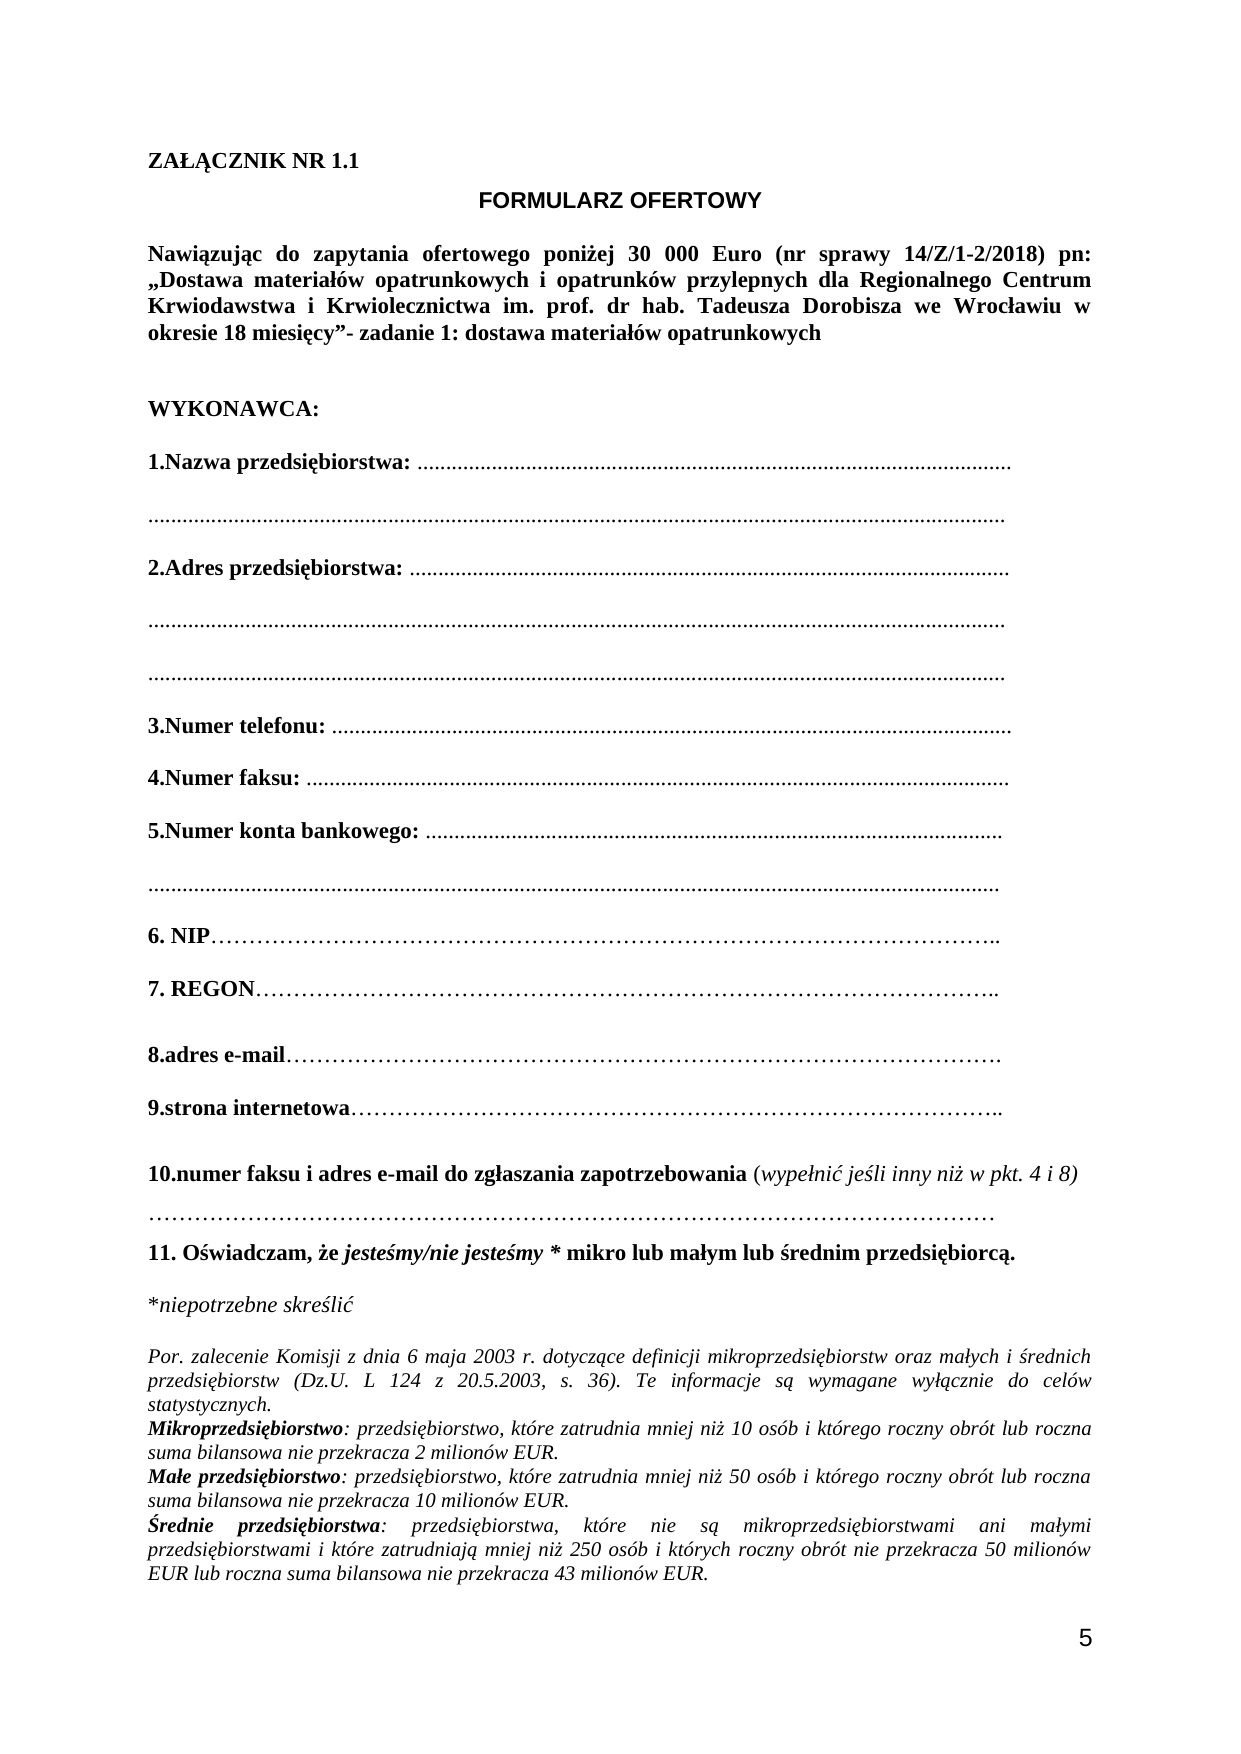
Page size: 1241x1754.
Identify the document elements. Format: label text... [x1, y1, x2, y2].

text 5.Numer konta bankowego: ..................................................................................................... [148, 817, 1093, 843]
text ...................................................................................................................................................... [148, 606, 1093, 633]
text Małe przedsiębiorstwo: przedsiębiorstwo, które zatrudnia mniej niż 50 osób i którego roczny obrót lub roczna suma bilansowa nie przekracza 10 milionów EUR. [148, 1464, 1093, 1512]
text Mikroprzedsiębiorstwo: przedsiębiorstwo, które zatrudnia mniej niż 10 osób i którego roczny obrót lub roczna suma bilansowa nie przekracza 2 milionów EUR. [148, 1416, 1093, 1464]
text 1.Nazwa przedsiębiorstwa: ........................................................................................................ [148, 448, 1093, 474]
text 8.adres e-mail…………………………………………………………………………………. [148, 1041, 1093, 1067]
text ...................................................................................................................................................... [148, 501, 1093, 527]
text 3.Numer telefonu: ....................................................................................................................... [148, 712, 1093, 738]
text 2.Adres przedsiębiorstwa: ......................................................................................................... [148, 554, 1093, 580]
text 6. NIP………………………………………………………………………………………….. [148, 923, 1093, 949]
text 7. REGON…………………………………………………………………………………….. [148, 975, 1093, 1002]
text ..................................................................................................................................................... [148, 870, 1093, 896]
text 11. Oświadczam, że jesteśmy/nie jesteśmy * mikro lub małym lub średnim przedsiębiorcą. [148, 1239, 1093, 1265]
text 4.Numer faksu: ........................................................................................................................... [148, 764, 1093, 791]
text Nawiązując do zapytania ofertowego poniżej 30 000 Euro (nr sprawy 14/Z/1-2/2018) pn: „Dostawa materiałów opatrunkowych i opatrunków przylepnych dla Regionalnego Centrum Krwiodawstwa i Krwiolecznictwa im. prof. dr hab. Tadeusza Dorobisza we Wrocławiu w okresie 18 miesięcy”- zadanie 1: dostawa materiałów opatrunkowych [148, 240, 1093, 345]
text 10.numer faksu i adres e-mail do zgłaszania zapotrzebowania (wypełnić jeśli inny niż w pkt. 4 i 8) ………………………………………………………………………………………………… [148, 1160, 1093, 1226]
text 9.strona internetowa………………………………………………………………………….. [148, 1094, 1093, 1120]
text WYKONAWCA: [148, 396, 1093, 422]
text ...................................................................................................................................................... [148, 659, 1093, 685]
text Średnie przedsiębiorstwa: przedsiębiorstwa, które nie są mikroprzedsiębiorstwami ani małymi przedsiębiorstwami i które zatrudniają mniej niż 250 osób i których roczny obrót nie przekracza 50 milionów EUR lub roczna suma bilansowa nie przekracza 43 milionów EUR. [148, 1512, 1093, 1585]
text FORMULARZ OFERTOWY [148, 187, 1093, 213]
text ZAŁĄCZNIK NR 1.1 [148, 148, 1093, 174]
text *niepotrzebne skreślić [148, 1291, 1093, 1318]
text Por. zalecenie Komisji z dnia 6 maja 2003 r. dotyczące definicji mikroprzedsiębiorstw oraz małych i średnich przedsiębiorstw (Dz.U. L 124 z 20.5.2003, s. 36). Te informacje są wymagane wyłącznie do celów statystycznych. [148, 1344, 1093, 1416]
